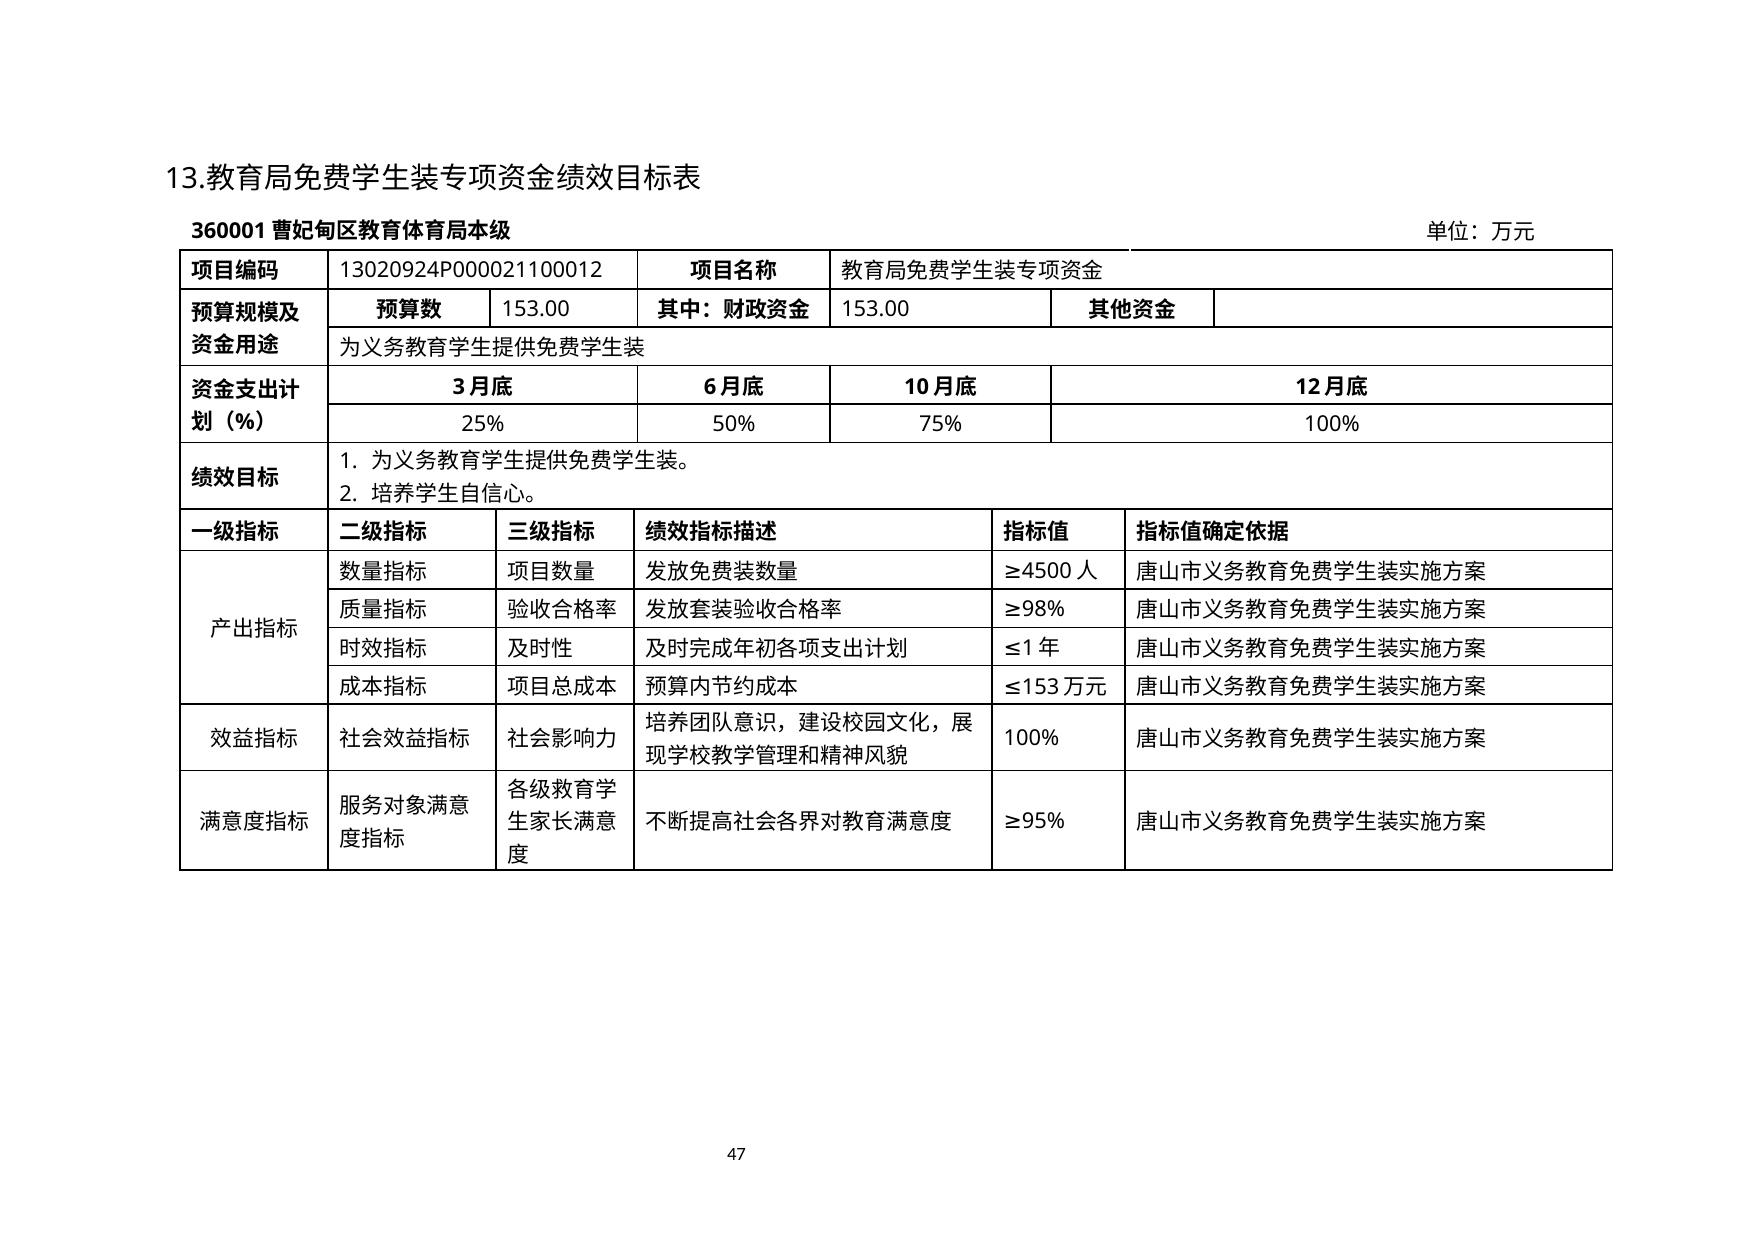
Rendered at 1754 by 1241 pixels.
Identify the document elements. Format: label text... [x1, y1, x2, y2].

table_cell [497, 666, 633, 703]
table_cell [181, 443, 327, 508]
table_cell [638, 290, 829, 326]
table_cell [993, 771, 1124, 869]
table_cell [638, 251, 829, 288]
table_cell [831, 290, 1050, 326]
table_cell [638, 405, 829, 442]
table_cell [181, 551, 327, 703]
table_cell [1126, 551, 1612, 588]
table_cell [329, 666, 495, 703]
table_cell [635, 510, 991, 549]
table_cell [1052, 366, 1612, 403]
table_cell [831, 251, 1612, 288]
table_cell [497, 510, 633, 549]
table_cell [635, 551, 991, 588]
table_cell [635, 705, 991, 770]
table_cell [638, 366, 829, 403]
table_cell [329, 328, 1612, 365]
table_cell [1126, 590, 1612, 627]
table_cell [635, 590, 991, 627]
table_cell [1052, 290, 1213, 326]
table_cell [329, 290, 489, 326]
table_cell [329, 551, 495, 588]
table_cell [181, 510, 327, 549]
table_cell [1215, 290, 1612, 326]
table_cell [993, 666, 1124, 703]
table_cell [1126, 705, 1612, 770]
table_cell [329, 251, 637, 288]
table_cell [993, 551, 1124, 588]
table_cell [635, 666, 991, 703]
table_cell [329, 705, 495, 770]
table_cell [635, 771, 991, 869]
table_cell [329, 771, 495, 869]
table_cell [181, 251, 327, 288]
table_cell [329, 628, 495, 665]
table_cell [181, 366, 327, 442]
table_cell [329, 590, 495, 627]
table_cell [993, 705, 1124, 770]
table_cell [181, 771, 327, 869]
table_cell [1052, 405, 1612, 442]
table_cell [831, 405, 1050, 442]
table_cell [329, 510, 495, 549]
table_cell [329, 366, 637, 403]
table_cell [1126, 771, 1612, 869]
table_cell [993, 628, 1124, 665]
subtitle 13.教育局免费学生装专项资金绩效目标表 [106, 143, 1648, 208]
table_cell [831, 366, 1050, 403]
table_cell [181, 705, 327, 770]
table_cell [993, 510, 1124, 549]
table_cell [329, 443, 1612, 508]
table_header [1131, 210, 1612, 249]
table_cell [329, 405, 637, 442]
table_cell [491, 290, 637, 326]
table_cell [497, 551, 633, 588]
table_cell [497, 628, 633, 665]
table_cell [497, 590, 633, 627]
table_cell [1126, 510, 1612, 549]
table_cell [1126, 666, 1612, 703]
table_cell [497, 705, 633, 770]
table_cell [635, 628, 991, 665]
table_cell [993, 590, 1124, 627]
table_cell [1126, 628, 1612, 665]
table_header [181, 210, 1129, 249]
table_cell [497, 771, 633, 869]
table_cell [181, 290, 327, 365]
